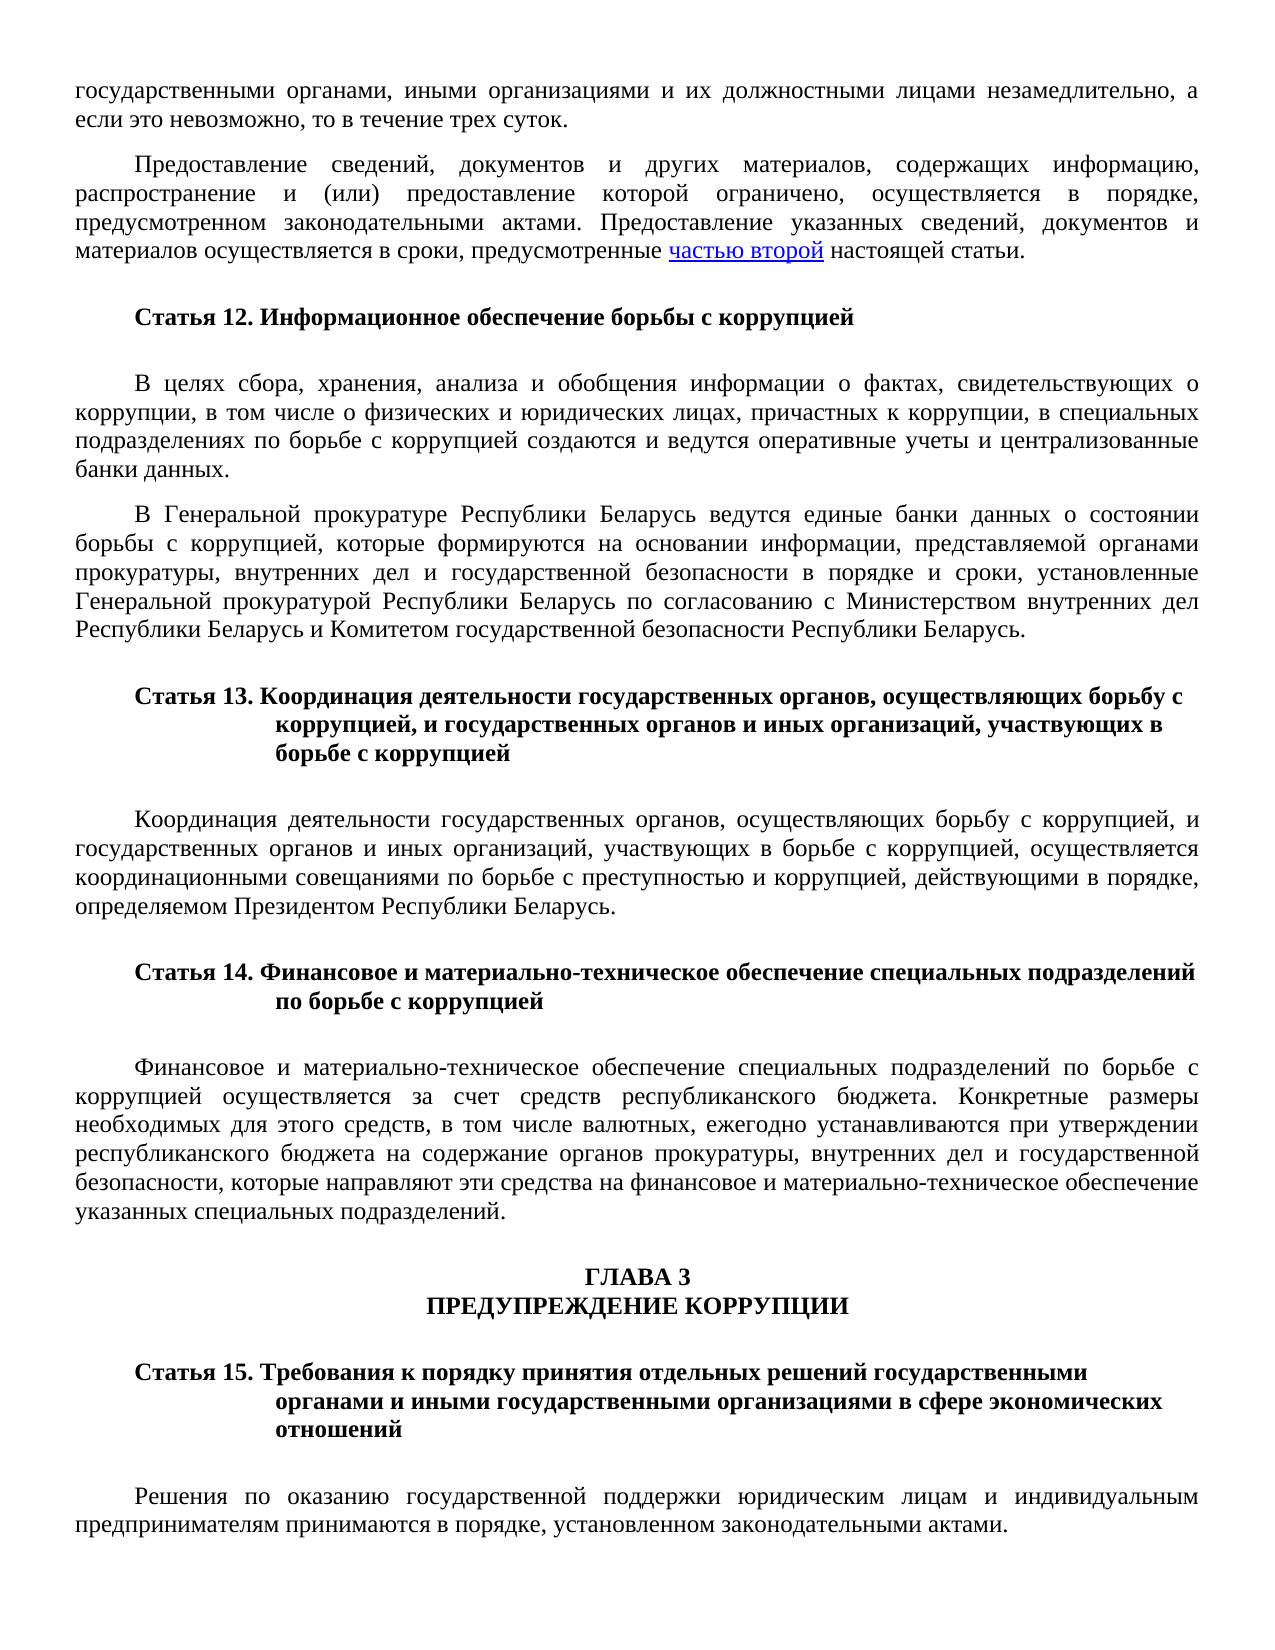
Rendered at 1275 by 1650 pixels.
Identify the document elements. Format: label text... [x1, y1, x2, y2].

text Финансовое и материально-техническое обеспечение специальных подразделений по борьбе с коррупцией осуществляется за счет средств республиканского бюджета. Конкретные размеры необходимых для этого средств, в том числе валютных, ежегодно устанавливаются при утверждении республиканского бюджета на содержание органов прокуратуры, внутренних дел и государственной безопасности, которые направляют эти средства на финансовое и материально-техническое обеспечение указанных специальных подразделений. [75, 1052, 1200, 1224]
text Статья 14. Финансовое и материально-техническое обеспечение специальных подразделений по борьбе с коррупцией [134, 957, 1200, 1014]
text В целях сбора, хранения, анализа и обобщения информации о фактах, свидетельствующих о коррупции, в том числе о физических и юридических лицах, причастных к коррупции, в специальных подразделениях по борьбе с коррупцией создаются и ведутся оперативные учеты и централизованные банки данных. [75, 368, 1200, 483]
text Статья 13. Координация деятельности государственных органов, осуществляющих борьбу с коррупцией, и государственных органов и иных организаций, участвующих в борьбе с коррупцией [134, 681, 1200, 767]
text Решения по оказанию государственной поддержки юридическим лицам и индивидуальным предпринимателям принимаются в порядке, установленном законодательными актами. [75, 1481, 1200, 1538]
text Статья 12. Информационное обеспечение борьбы с коррупцией [134, 302, 1200, 330]
text В Генеральной прокуратуре Республики Беларусь ведутся единые банки данных о состоянии борьбы с коррупцией, которые формируются на основании информации, представляемой органами прокуратуры, внутренних дел и государственной безопасности в порядке и сроки, установленные Генеральной прокуратурой Республики Беларусь по согласованию с Министерством внутренних дел Республики Беларусь и Комитетом государственной безопасности Республики Беларусь. [75, 499, 1200, 643]
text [75, 75, 1200, 132]
text ГЛАВА 3 ПРЕДУПРЕЖДЕНИЕ КОРРУПЦИИ [75, 1262, 1200, 1319]
text Статья 15. Требования к порядку принятия отдельных решений государственными органами и иными государственными организациями в сфере экономических отношений [134, 1357, 1200, 1443]
text Предоставление сведений, документов и других материалов, содержащих информацию, распространение и (или) предоставление которой ограничено, осуществляется в порядке, предусмотренном законодательными актами. Предоставление указанных сведений, документов и материалов осуществляется в сроки, предусмотренные частью второй настоящей статьи. [75, 149, 1200, 264]
text Координация деятельности государственных органов, осуществляющих борьбу с коррупцией, и государственных органов и иных организаций, участвующих в борьбе с коррупцией, осуществляется координационными совещаниями по борьбе с преступностью и коррупцией, действующими в порядке, определяемом Президентом Республики Беларусь. [75, 804, 1200, 919]
